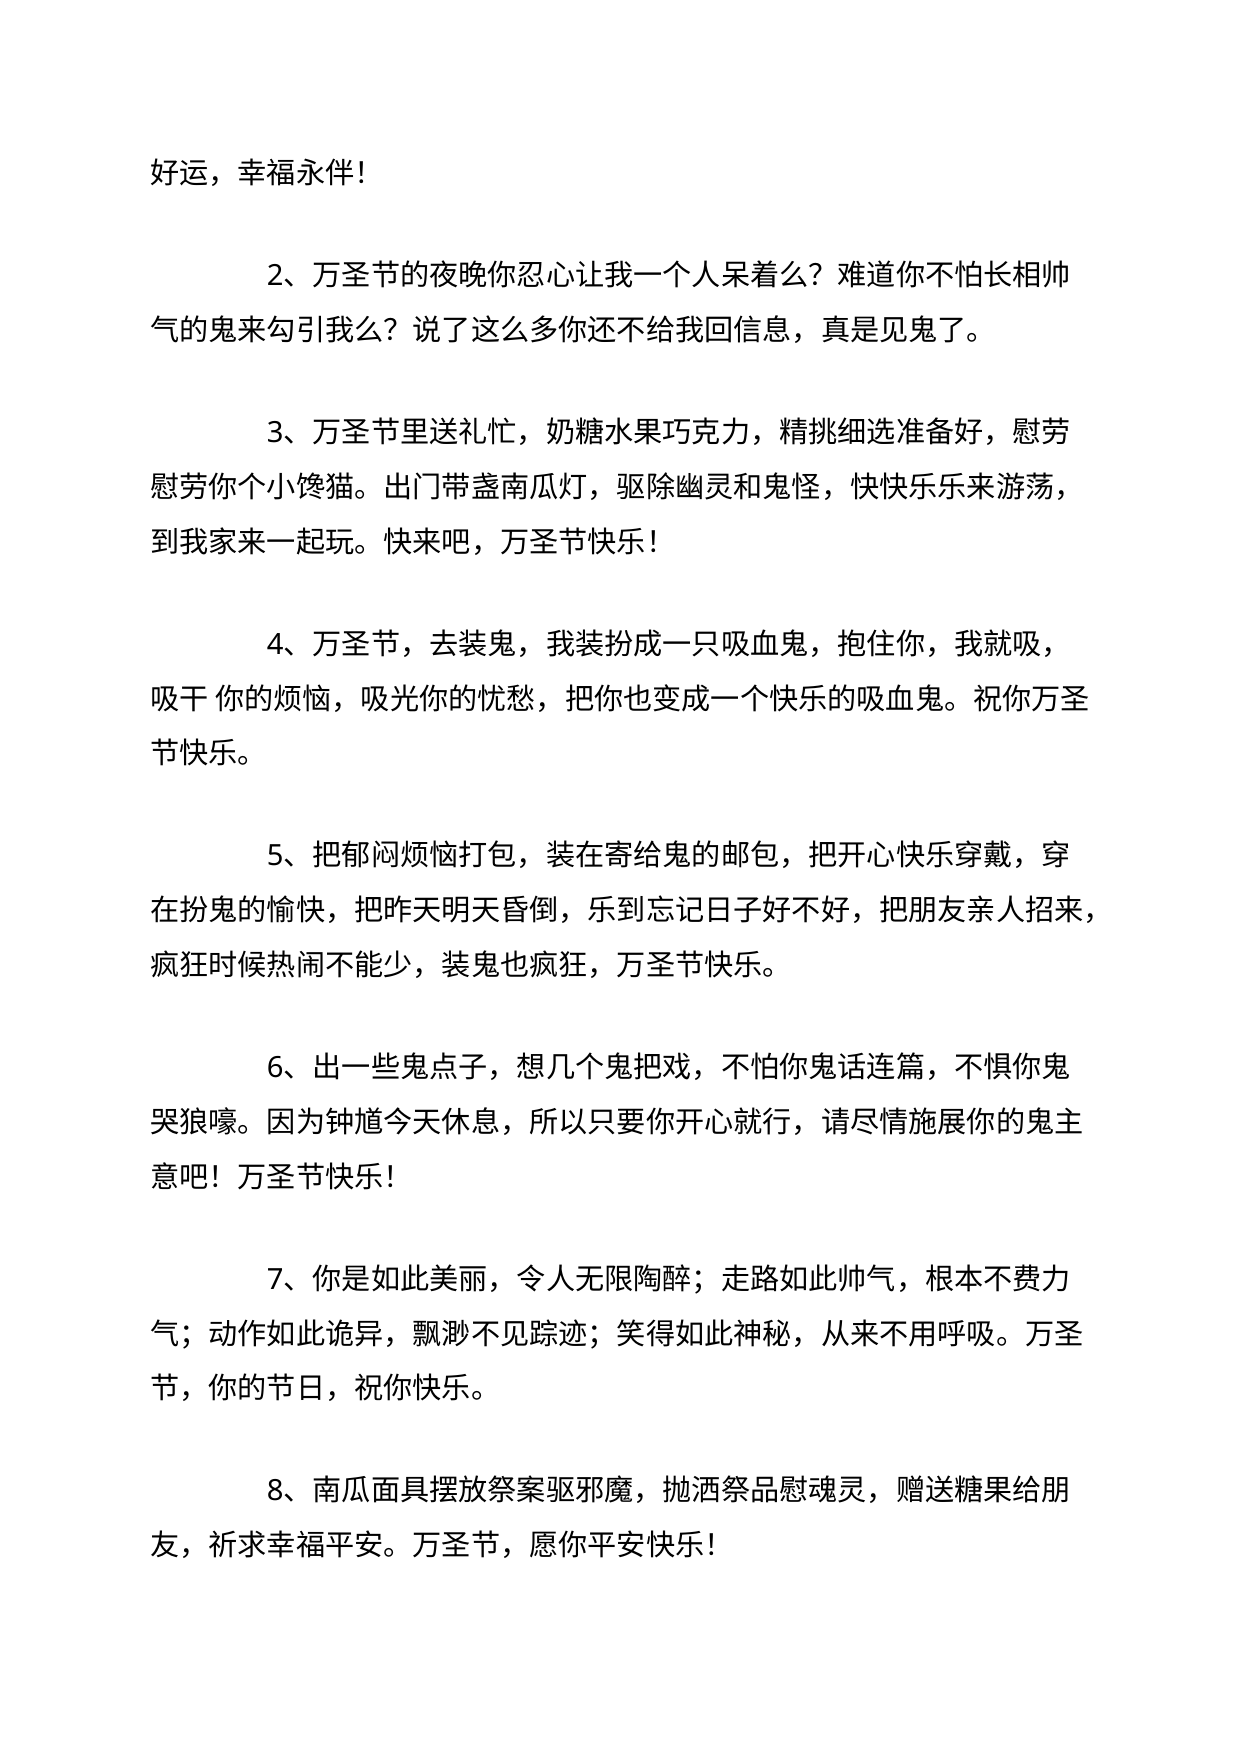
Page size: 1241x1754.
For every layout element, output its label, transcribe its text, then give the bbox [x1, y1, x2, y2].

text 6、出一些鬼点子，想几个鬼把戏，不怕你鬼话连篇，不惧你鬼哭狼嚎。因为钟馗今天休息，所以只要你开心就行，请尽情施展你的鬼主意吧！万圣节快乐！ [150, 1043, 1090, 1196]
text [150, 150, 1090, 192]
text 2、万圣节的夜晚你忍心让我一个人呆着么？难道你不怕长相帅气的鬼来勾引我么？说了这么多你还不给我回信息，真是见鬼了。 [150, 252, 1090, 349]
text 8、南瓜面具摆放祭案驱邪魔，抛洒祭品慰魂灵，赠送糖果给朋友，祈求幸福平安。万圣节，愿你平安快乐！ [150, 1467, 1090, 1564]
text 4、万圣节，去装鬼，我装扮成一只吸血鬼，抱住你，我就吸，吸干 你的烦恼，吸光你的忧愁，把你也变成一个快乐的吸血鬼。祝你万圣节快乐。 [150, 620, 1090, 772]
text 5、把郁闷烦恼打包，装在寄给鬼的邮包，把开心快乐穿戴，穿在扮鬼的愉快，把昨天明天昏倒，乐到忘记日子好不好，把朋友亲人招来，疯狂时候热闹不能少，装鬼也疯狂，万圣节快乐。 [150, 832, 1090, 984]
text 7、你是如此美丽，令人无限陶醉；走路如此帅气，根本不费力气；动作如此诡异，飘渺不见踪迹；笑得如此神秘，从来不用呼吸。万圣节，你的节日，祝你快乐。 [150, 1255, 1090, 1407]
text 3、万圣节里送礼忙，奶糖水果巧克力，精挑细选准备好，慰劳慰劳你个小馋猫。出门带盏南瓜灯，驱除幽灵和鬼怪，快快乐乐来游荡，到我家来一起玩。快来吧，万圣节快乐！ [150, 408, 1090, 561]
